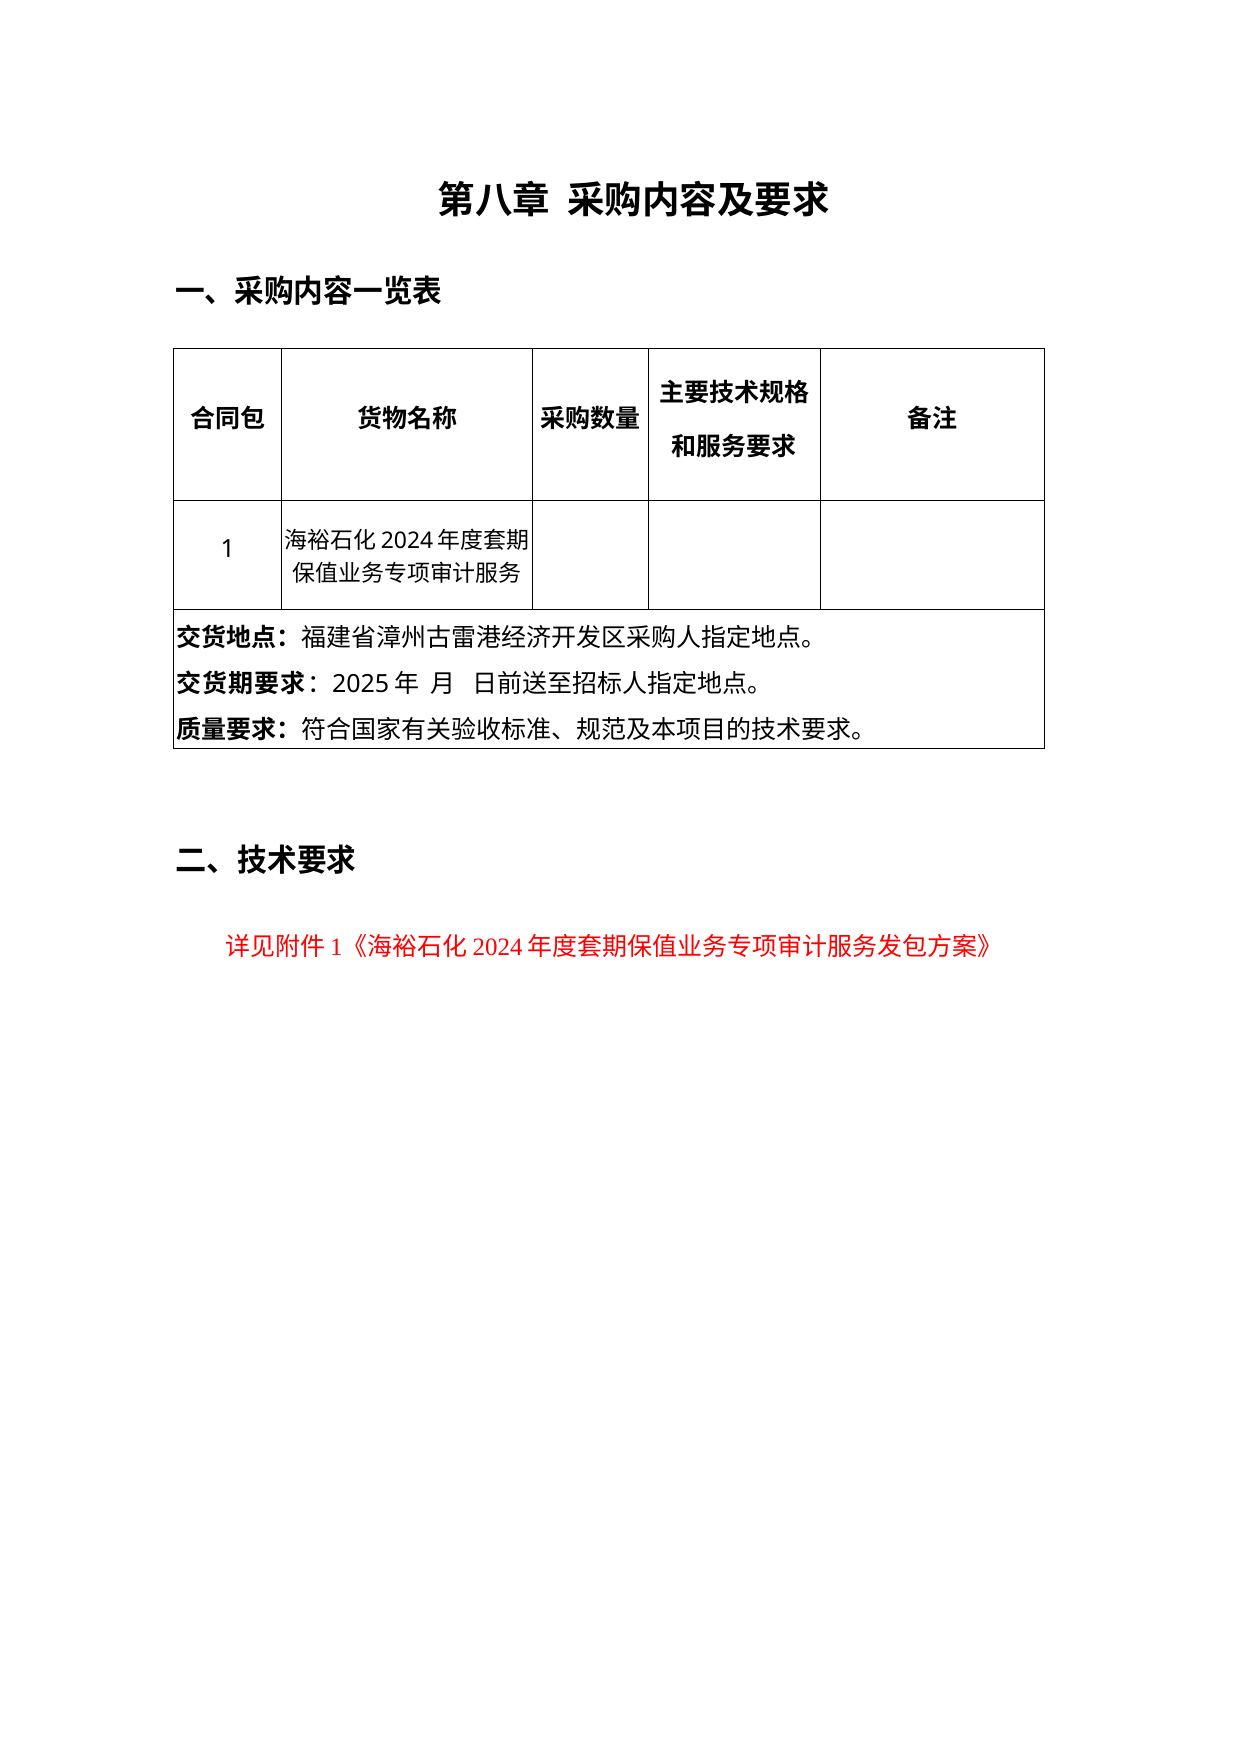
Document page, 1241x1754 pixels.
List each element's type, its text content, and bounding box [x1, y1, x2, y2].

table_cell 海裕石化2024年度套期保值业务专项审计服务 [282, 501, 532, 609]
list 技术要求 [175, 825, 1092, 890]
table_header 备注 [821, 349, 1044, 500]
table_header 采购数量 [533, 349, 648, 500]
text 一、采购内容一览表 [175, 257, 1092, 322]
table_cell 交货地点：福建省漳州古雷港经济开发区采购人指定地点。 交货期要求：2025年 月 日前送至招标人指定地点。 质量要求：符合国家有关验收标准、规范及本项目的技术要求。 [174, 610, 1044, 747]
table_header 合同包 [174, 349, 281, 500]
text 详见附件1《海裕石化2024年度套期保值业务专项审计服务发包方案》 [175, 912, 1092, 977]
text 第八章 采购内容及要求 [175, 165, 1092, 230]
table_cell [821, 501, 1044, 609]
table_header 主要技术规格和服务要求 [649, 349, 820, 500]
table_cell 1 [174, 501, 281, 609]
table_cell [533, 501, 648, 609]
table_header 货物名称 [282, 349, 532, 500]
table_cell [649, 501, 820, 609]
